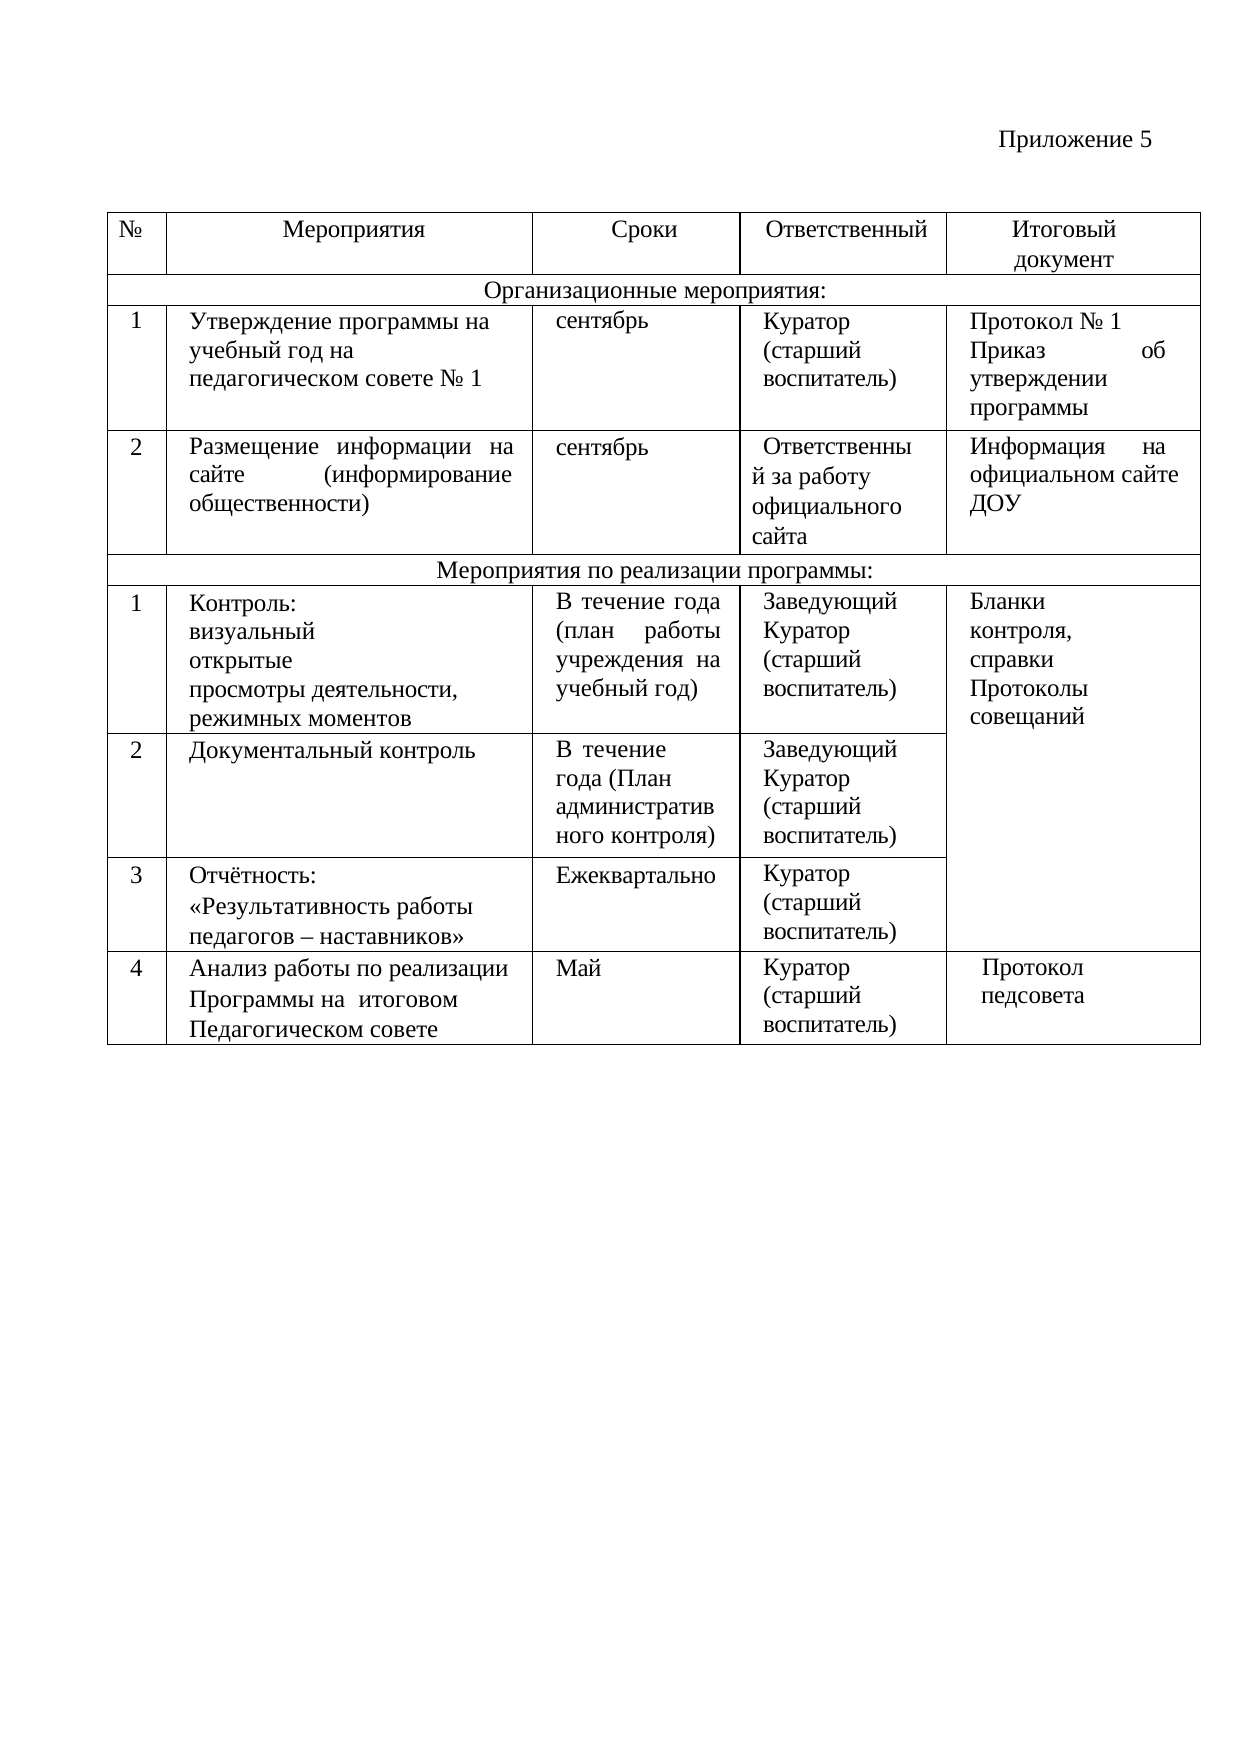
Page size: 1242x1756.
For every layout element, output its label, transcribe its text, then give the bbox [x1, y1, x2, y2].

table_cell Отчётность: «Результативность работы педагогов – наставников» [167, 858, 532, 951]
table_cell Информация на официальном сайте ДОУ [947, 431, 1200, 554]
table_cell Ответственны й за работу официального сайта [741, 431, 946, 554]
table_cell 2 [108, 431, 166, 554]
table_header Сроки [533, 213, 739, 274]
table_cell Организационные мероприятия: [108, 275, 1200, 305]
table_cell Мероприятия по реализации программы: [108, 555, 1200, 585]
table_cell Куратор (старший воспитатель) [741, 858, 946, 951]
table_cell 2 [108, 734, 166, 857]
table_cell Куратор (старший воспитатель) [741, 952, 946, 1044]
table_header Мероприятия [167, 213, 532, 274]
table_cell Бланки контроля, справки Протоколы совещаний [947, 586, 1200, 951]
table_header Итоговый документ [947, 213, 1200, 274]
table_cell 1 [108, 586, 166, 733]
text Приложение 5 [29, 124, 1153, 153]
table_cell Документальный контроль [167, 734, 532, 857]
table_cell Ежеквартально [533, 858, 739, 951]
table_cell сентябрь [533, 431, 739, 554]
table_cell Утверждение программы на учебный год на педагогическом совете № 1 [167, 306, 532, 430]
table_cell Анализ работы по реализации Программы на итоговом Педагогическом совете [167, 952, 532, 1044]
table_header Ответственный [741, 213, 946, 274]
table_cell 1 [108, 306, 166, 430]
table_cell Размещение информации на сайте (информирование общественности) [167, 431, 532, 554]
table_cell Контроль: визуальный открытые просмотры деятельности, режимных моментов [167, 586, 532, 733]
table_cell Заведующий Куратор (старший воспитатель) [741, 586, 946, 733]
table_cell Куратор (старший воспитатель) [741, 306, 946, 430]
table_cell 3 [108, 858, 166, 951]
table_cell В течение года (план работы учреждения на учебный год) [533, 586, 739, 733]
table_cell Протокол педсовета [947, 952, 1200, 1044]
table_cell сентябрь [533, 306, 739, 430]
table_cell Заведующий Куратор (старший воспитатель) [741, 734, 946, 857]
table_cell Май [533, 952, 739, 1044]
table_header № [108, 213, 166, 274]
table_cell В течение года (План административ ного контроля) [533, 734, 739, 857]
table_cell Протокол № 1 Приказ об утверждении программы [947, 306, 1200, 430]
table_cell 4 [108, 952, 166, 1044]
